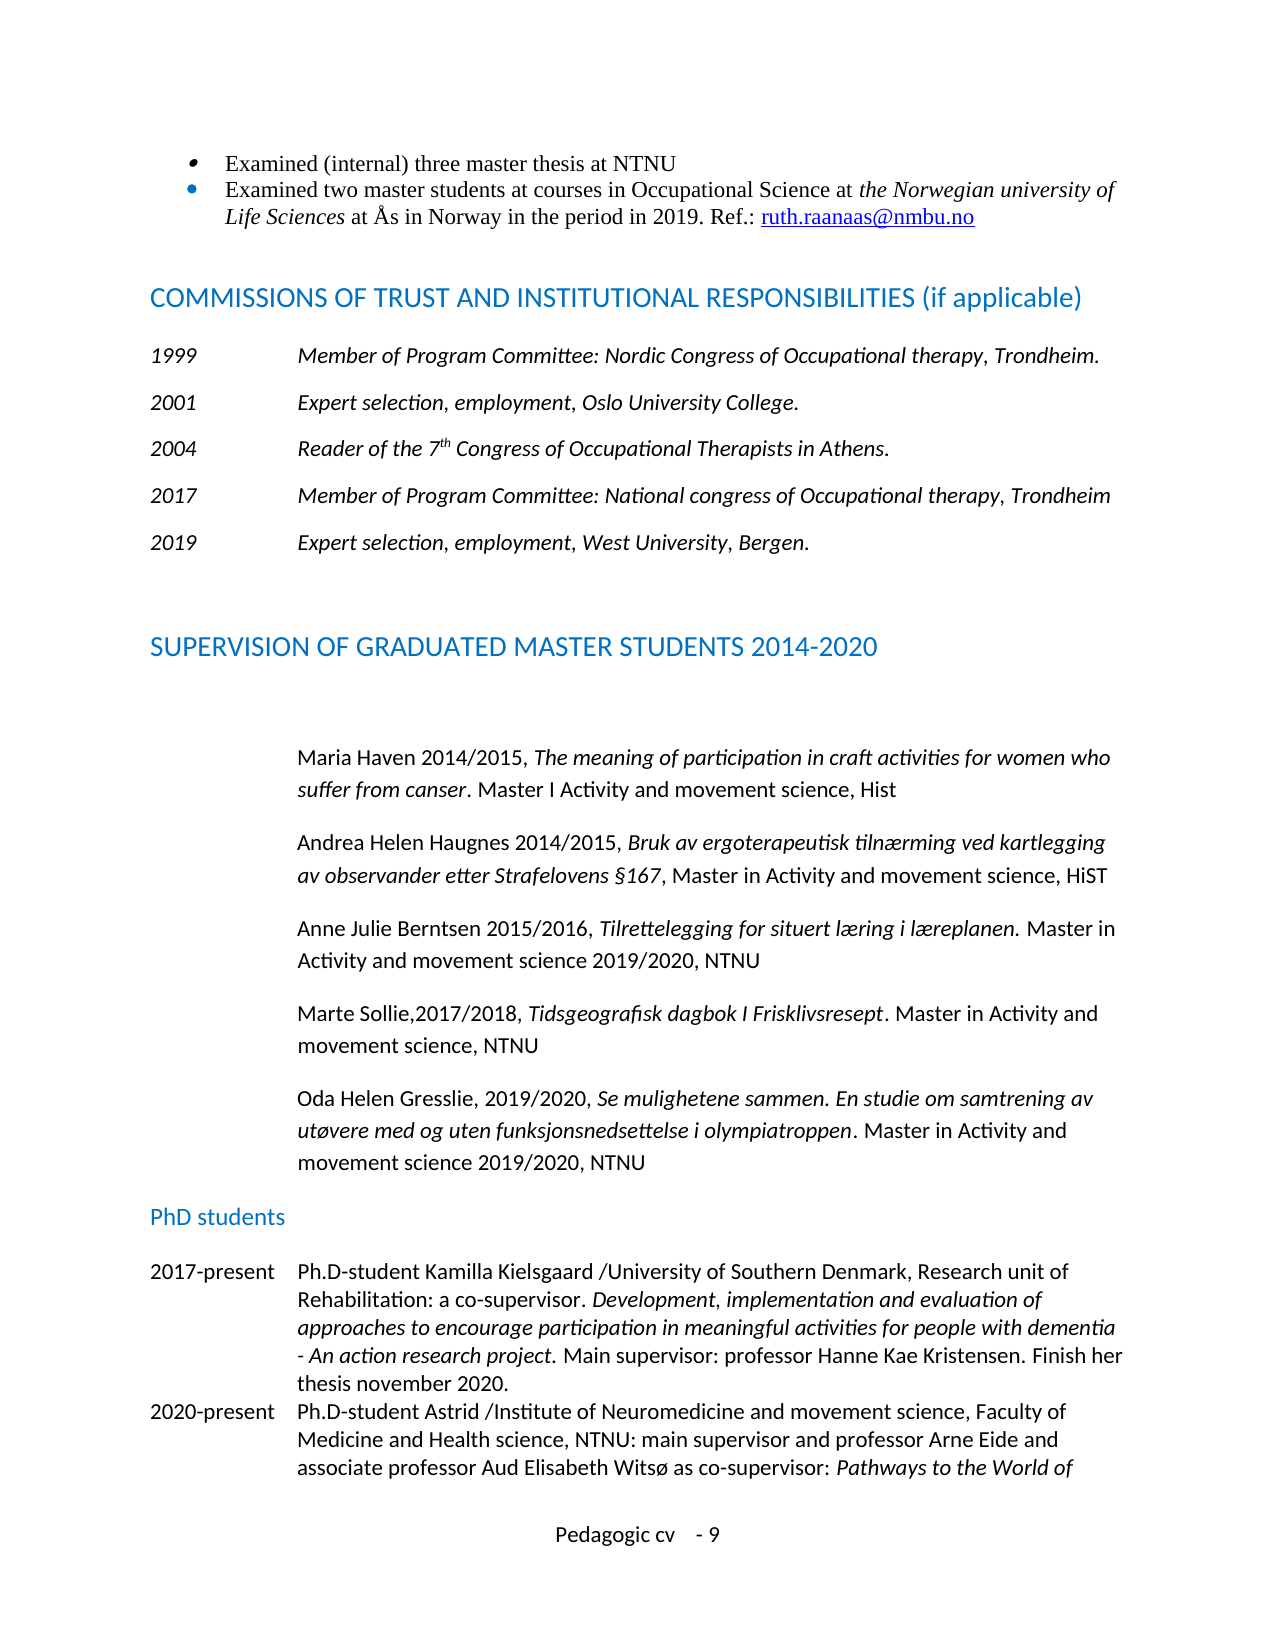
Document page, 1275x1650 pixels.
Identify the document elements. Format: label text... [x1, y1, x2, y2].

list Examined two master students at courses in Occupational Science at the Norwegian university of Life Sciences at Ås in Norway in the period in 2019. Ref.: ruth.raanaas@nmbu.no [187, 176, 1125, 229]
text Maria Haven 2014/2015, The meaning of participation in craft activities for women who suffer from canser. Master I Activity and movement science, Hist [297, 743, 1125, 803]
text 1999 Member of Program Committee: Nordic Congress of Occupational therapy, Trondheim. [150, 341, 1125, 369]
text 2019 Expert selection, employment, West University, Bergen. [150, 528, 1125, 556]
text SUPERVISION OF GRADUATED MASTER STUDENTS 2014-2020 [150, 628, 1125, 664]
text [150, 1397, 1125, 1482]
text COMMISSIONS OF TRUST AND INSTITUTIONAL RESPONSIBILITIES (if applicable) [150, 279, 1125, 315]
text Marte Sollie,2017/2018, Tidsgeografisk dagbok I Frisklivsresept. Master in Activity and movement science, NTNU [297, 999, 1125, 1059]
list Examined (internal) three master thesis at NTNU [187, 150, 1125, 176]
text - An action research project. Main supervisor: professor Hanne Kae Kristensen. Finish her thesis november 2020. [297, 1341, 1125, 1397]
text 2017 Member of Program Committee: National congress of Occupational therapy, Trondheim [150, 481, 1125, 509]
text 2017-present Ph.D-student Kamilla Kielsgaard /University of Southern Denmark, Research unit of [150, 1257, 1125, 1285]
text Rehabilitation: a co-supervisor. Development, implementation and evaluation of approaches to encourage participation in meaningful activities for people with dementia [297, 1285, 1125, 1341]
text 2004 Reader of the 7th Congress of Occupational Therapists in Athens. [150, 434, 1125, 463]
text 2001 Expert selection, employment, Oslo University College. [150, 388, 1125, 416]
text Anne Julie Berntsen 2015/2016, Tilrettelegging for situert læring i læreplanen. Master in Activity and movement science 2019/2020, NTNU [297, 914, 1125, 974]
text PhD students [150, 1202, 1125, 1232]
text Andrea Helen Haugnes 2014/2015, Bruk av ergoterapeutisk tilnærming ved kartlegging av observander etter Strafelovens §167, Master in Activity and movement science, HiST [297, 828, 1125, 889]
text Oda Helen Gresslie, 2019/2020, Se mulighetene sammen. En studie om samtrening av utøvere med og uten funksjonsnedsettelse i olympiatroppen. Master in Activity and movement science 2019/2020, NTNU [297, 1084, 1125, 1177]
